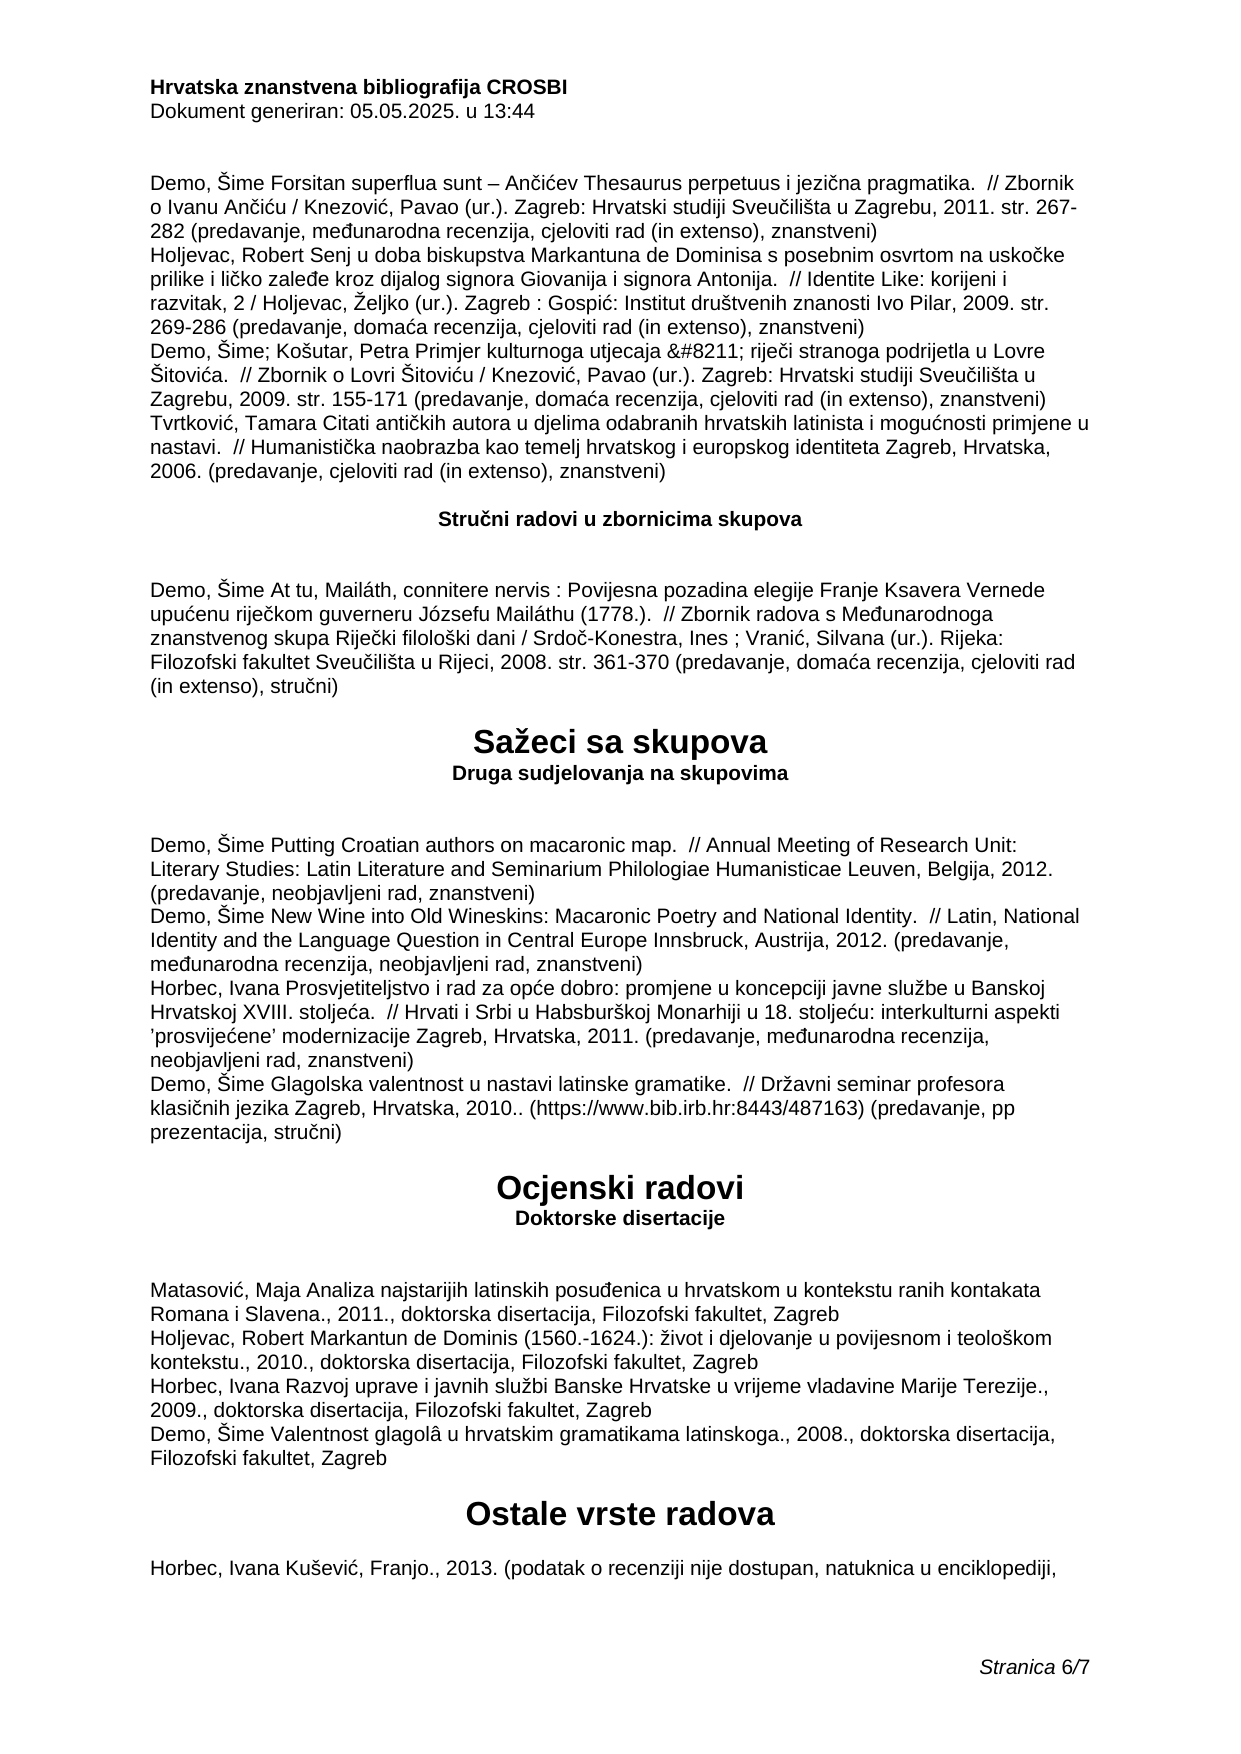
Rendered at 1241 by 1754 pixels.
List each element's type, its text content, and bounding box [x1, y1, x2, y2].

text Demo, Šime; Košutar, Petra [150, 339, 1090, 411]
text Demo, Šime [150, 578, 1090, 698]
text Horbec, Ivana [150, 976, 1090, 1072]
subtitle Doktorske disertacije [150, 1206, 1090, 1230]
subtitle Ocjenski radovi [150, 1168, 1090, 1206]
subtitle Druga sudjelovanja na skupovima [150, 761, 1090, 784]
text Horbec, Ivana [150, 1374, 1090, 1422]
text Demo, Šime [150, 904, 1090, 976]
text Horbec, Ivana [150, 1556, 1090, 1580]
text Matasović, Maja [150, 1278, 1090, 1326]
text Holjevac, Robert [150, 1326, 1090, 1374]
text Holjevac, Robert [150, 243, 1090, 339]
subtitle Sažeci sa skupova [150, 722, 1090, 761]
text Tvrtković, Tamara [150, 411, 1090, 482]
subtitle Stručni radovi u zbornicima skupova [150, 506, 1090, 530]
text Demo, Šime [150, 1422, 1090, 1470]
text Demo, Šime [150, 171, 1090, 243]
text Demo, Šime [150, 832, 1090, 904]
text Demo, Šime [150, 1072, 1090, 1144]
subtitle Ostale vrste radova [150, 1494, 1090, 1532]
